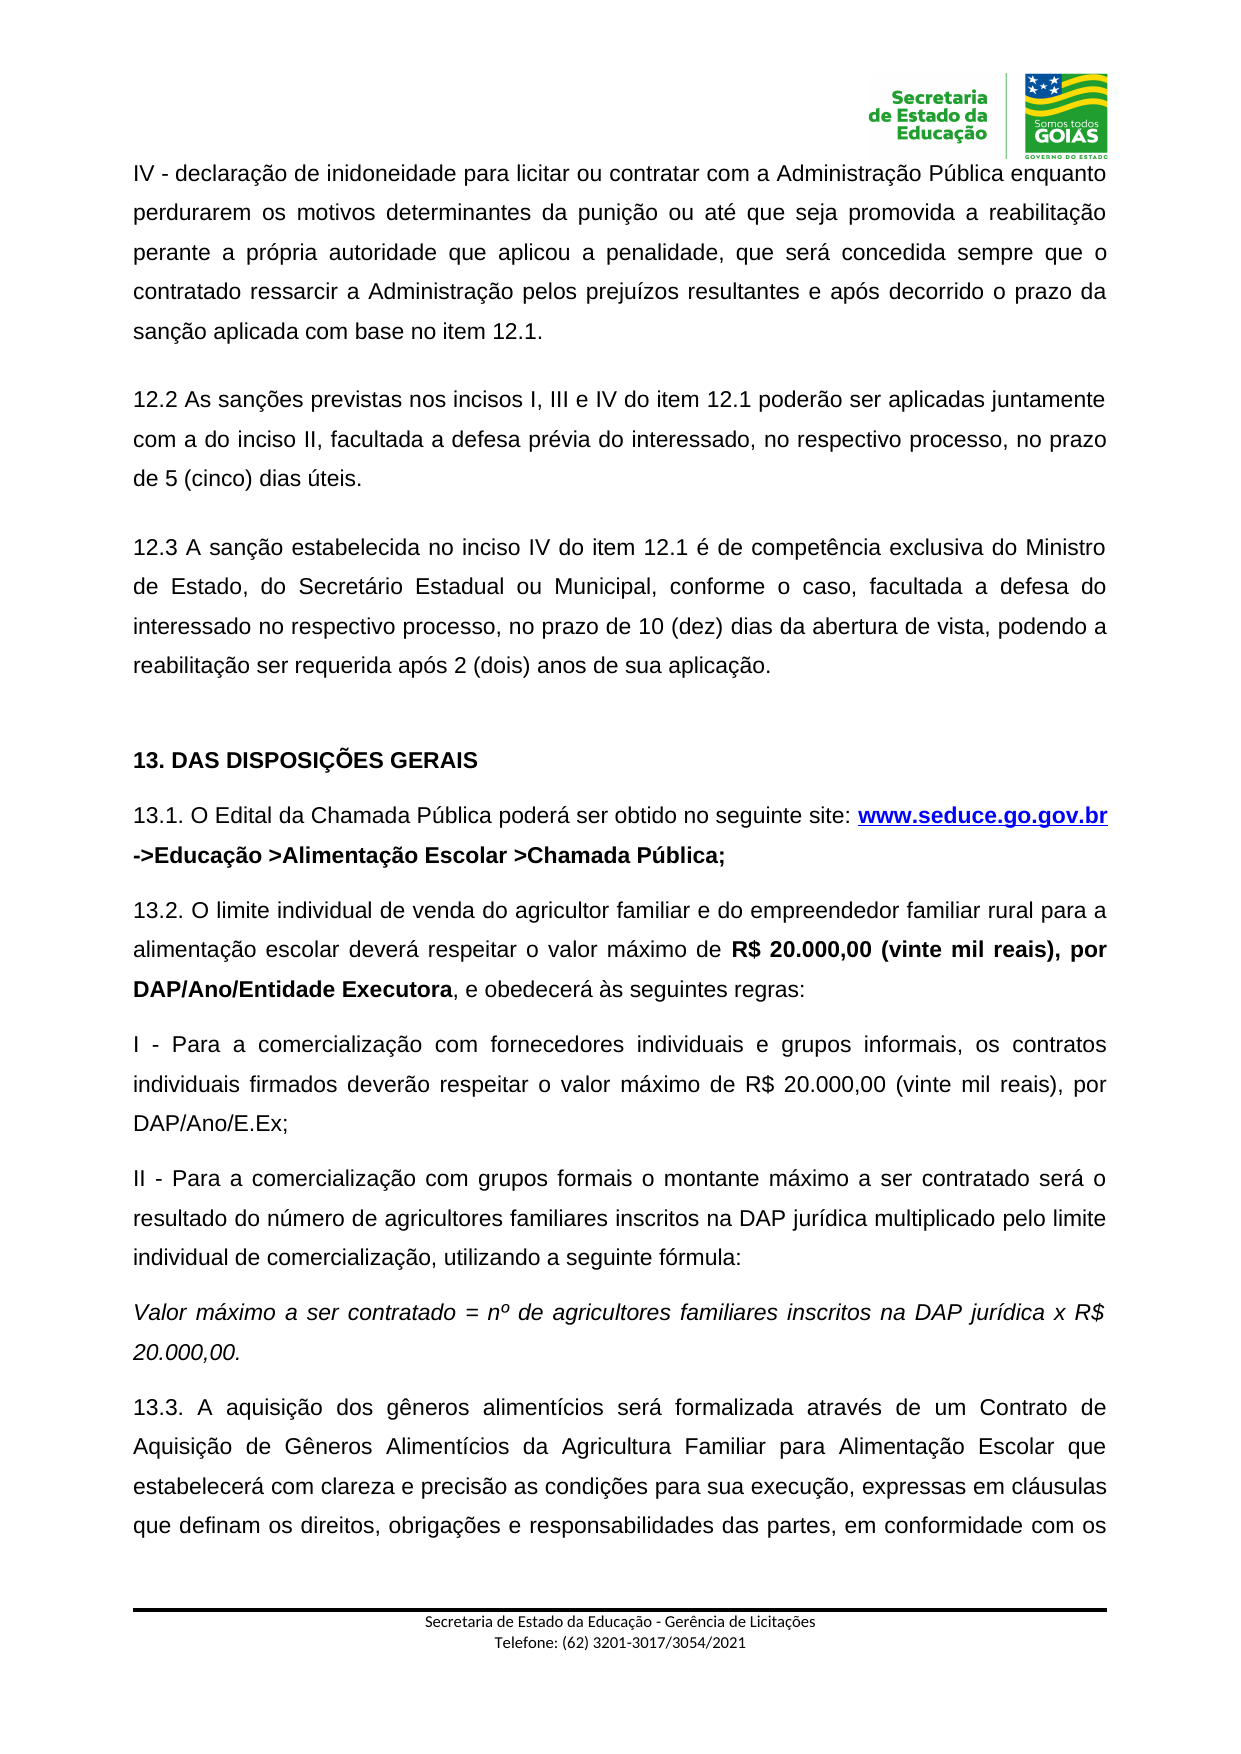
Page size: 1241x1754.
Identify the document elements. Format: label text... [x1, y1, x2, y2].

picture [868, 73, 1108, 160]
text I - Para a comercialização com fornecedores individuais e grupos informais, os contratos individuais firmados deverão respeitar o valor máximo de R$ 20.000,00 (vinte mil reais), por DAP/Ano/E.Ex; [133, 1031, 1107, 1136]
text II - Para a comercialização com grupos formais o montante máximo a ser contratado será o resultado do número de agricultores familiares inscritos na DAP jurídica multiplicado pelo limite individual de comercialização, utilizando a seguinte fórmula: [133, 1165, 1107, 1270]
text 12.2 As sanções previstas nos incisos I, III e IV do item 12.1 poderão ser aplicadas juntamente com a do inciso II, facultada a defesa prévia do interessado, no respectivo processo, no prazo de 5 (cinco) dias úteis. [133, 386, 1107, 492]
text Valor máximo a ser contratado = nº de agricultores familiares inscritos na DAP jurídica x R$ 20.000,00. [133, 1299, 1107, 1365]
text 13.2. O limite individual de venda do agricultor familiar e do empreendedor familiar rural para a alimentação escolar deverá respeitar o valor máximo de R$ 20.000,00 (vinte mil reais), por DAP/Ano/Entidade Executora, e obedecerá às seguintes regras: [133, 897, 1107, 1002]
text IV - declaração de inidoneidade para licitar ou contratar com a Administração Pública enquanto perdurarem os motivos determinantes da punição ou até que seja promovida a reabilitação perante a própria autoridade que aplicou a penalidade, que será concedida sempre que o contratado ressarcir a Administração pelos prejuízos resultantes e após decorrido o prazo da sanção aplicada com base no item 12.1. [133, 160, 1107, 344]
text 13.1. O Edital da Chamada Pública poderá ser obtido no seguinte site: www.seduce.go.gov.br ->Educação >Alimentação Escolar >Chamada Pública; [133, 802, 1107, 868]
text 12.3 A sanção estabelecida no inciso IV do item 12.1 é de competência exclusiva do Ministro de Estado, do Secretário Estadual ou Municipal, conforme o caso, facultada a defesa do interessado no respectivo processo, no prazo de 10 (dez) dias da abertura de vista, podendo a reabilitação ser requerida após 2 (dois) anos de sua aplicação. [133, 534, 1107, 679]
text 13. DAS DISPOSIÇÕES GERAIS [133, 747, 1107, 774]
